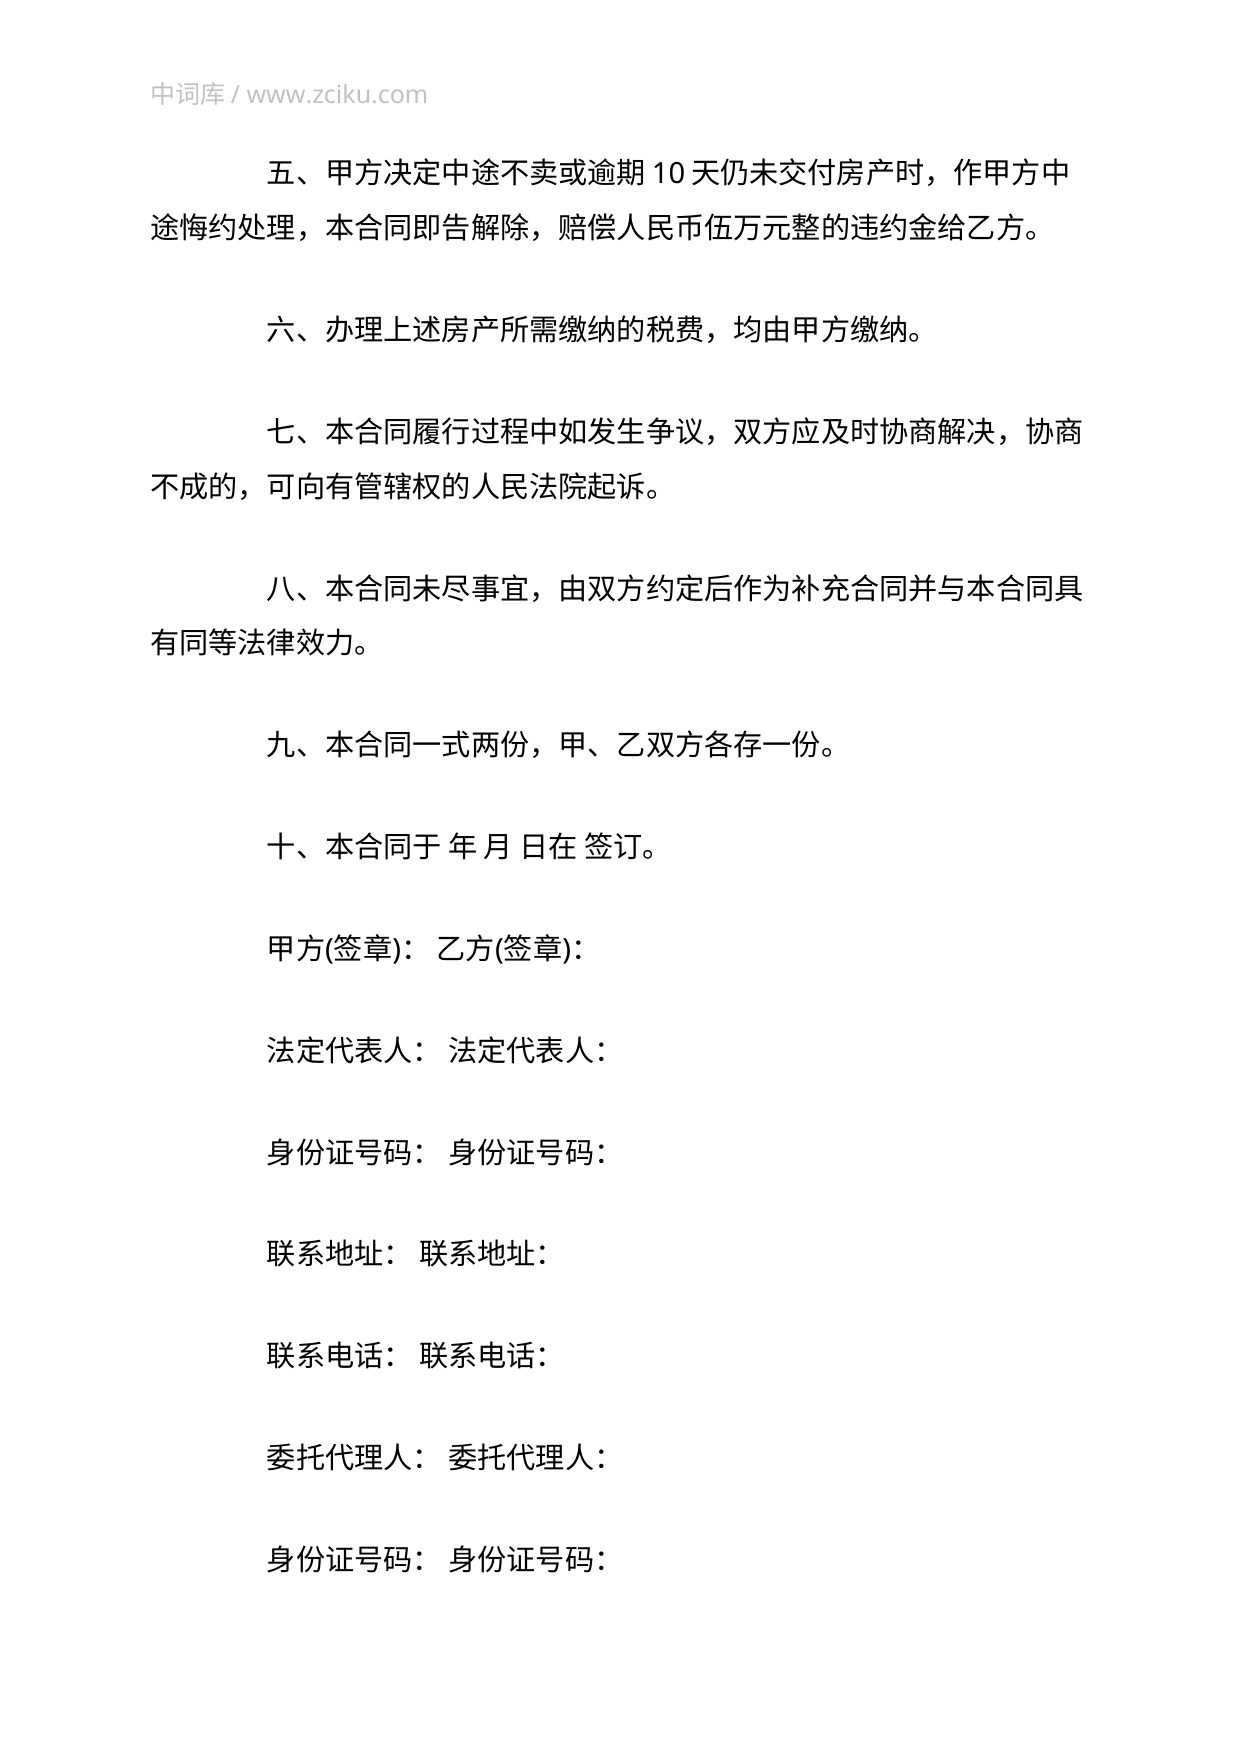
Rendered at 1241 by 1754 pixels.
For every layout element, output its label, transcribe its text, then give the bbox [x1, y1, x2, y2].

text 身份证号码： 身份证号码： [150, 1536, 1090, 1578]
text 联系地址： 联系地址： [150, 1231, 1090, 1273]
text 甲方(签章)： 乙方(签章)： [150, 925, 1090, 968]
text 法定代表人： 法定代表人： [150, 1027, 1090, 1070]
text 十、本合同于 年 月 日在 签订。 [150, 824, 1090, 866]
text 五、甲方决定中途不卖或逾期10天仍未交付房产时，作甲方中途悔约处理，本合同即告解除，赔偿人民币伍万元整的违约金给乙方。 [150, 150, 1090, 247]
text 六、办理上述房产所需缴纳的税费，均由甲方缴纳。 [150, 307, 1090, 349]
text 七、本合同履行过程中如发生争议，双方应及时协商解决，协商不成的，可向有管辖权的人民法院起诉。 [150, 408, 1090, 506]
text 八、本合同未尽事宜，由双方约定后作为补充合同并与本合同具有同等法律效力。 [150, 565, 1090, 662]
text 九、本合同一式两份，甲、乙双方各存一份。 [150, 722, 1090, 764]
text 身份证号码： 身份证号码： [150, 1129, 1090, 1171]
text 委托代理人： 委托代理人： [150, 1434, 1090, 1477]
text 联系电话： 联系电话： [150, 1333, 1090, 1375]
